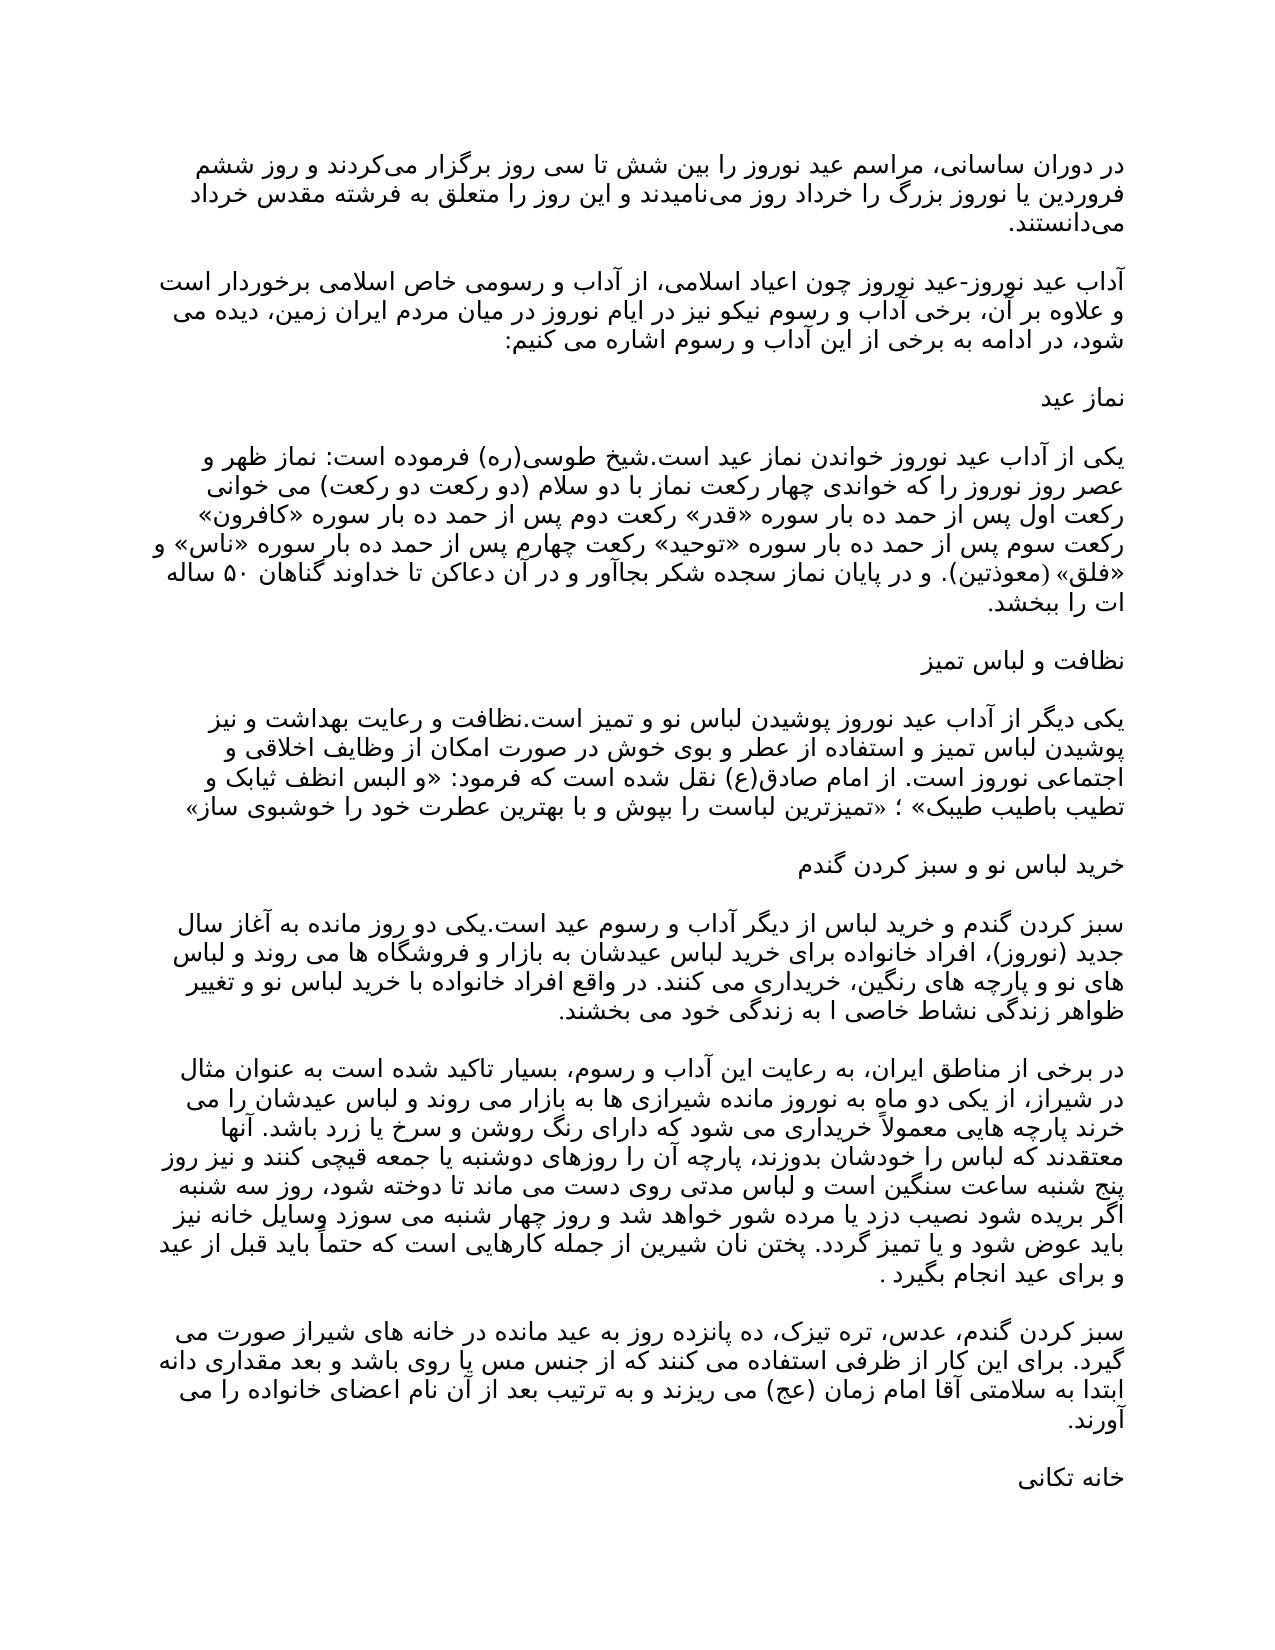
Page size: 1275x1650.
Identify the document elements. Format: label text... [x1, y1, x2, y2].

text یکی دیگر از آداب عید نوروز پوشیدن لباس نو و تمیز است.نظافت و رعایت بهداشت و نیز پوشیدن لباس تمیز و استفاده از عطر و بوی خوش در صورت امکان از وظایف اخلاقی و اجتماعی نوروز است. از امام صادق(ع) نقل شده است که فرمود: «و البس انظف ثیابک و تطیب باطیب طیبک» ؛ «تمیزترین لباست را بپوش و با بهترین عطرت خود را خوشبوی ساز» [150, 704, 1125, 821]
text در برخی از مناطق ایران، به رعایت این آداب و رسوم، بسیار تاکید شده است به عنوان مثال در شیراز، از یکی دو ماه به نوروز مانده شیرازی ها به بازار می روند و لباس عیدشان را می خرند پارچه هایی معمولاً خریداری می شود که دارای رنگ روشن و سرخ یا زرد باشد. آنها معتقدند که لباس را خودشان بدوزند، پارچه آن را روزهای دوشنبه یا جمعه قیچی کنند و نیز روز پنج شنبه ساعت سنگین است و لباس مدتی روی دست می ماند تا دوخته شود، روز سه شنبه اگر بریده شود نصیب دزد یا مرده شور خواهد شد و روز چهار شنبه می سوزد وسایل خانه نیز باید عوض شود و یا تمیز گردد. پختن نان شیرین از جمله کارهایی است که حتماً باید قبل از عید و برای عید انجام بگیرد . [150, 1055, 1125, 1288]
text نماز عید [150, 383, 1125, 413]
text نظافت و لباس تمیز [150, 646, 1125, 675]
text در دوران ساسانی، مراسم عید نوروز را بین شش تا سی روز برگزار می‌کردند و روز ششم فروردین یا نوروز بزرگ را خرداد روز می‌نامیدند و این روز را متعلق به فرشته مقدس خرداد می‌دانستند. [150, 150, 1125, 237]
text سبز کردن گندم و خرید لباس از دیگر آداب و رسوم عید است.یکی دو روز مانده به آغاز سال جدید (نوروز)، افراد خانواده برای خرید لباس عیدشان به بازار و فروشگاه ها می روند و لباس های نو و پارچه های رنگین، خریداری می کنند. در واقع افراد خانواده با خرید لباس نو و تغییر ظواهر زندگی نشاط خاصی ا به زندگی خود می بخشند. [150, 909, 1125, 1026]
text خرید لباس نو و سبز کردن گندم [150, 850, 1125, 879]
text یکی از آداب عید نوروز خواندن نماز عید است.شیخ طوسی(ره) فرموده است: نماز ظهر و عصر روز نوروز را که خواندی چهار رکعت نماز با دو سلام (دو رکعت دو رکعت) می خوانی رکعت اول پس از حمد ده بار سوره «قدر» رکعت دوم پس از حمد ده بار سوره «کافرون» رکعت سوم پس از حمد ده بار سوره «توحید» رکعت چهارم پس از حمد ده بار سوره «ناس» و «فلق» (معوذتین). و در پایان نماز سجده شکر بجاآور و در آن دعاکن تا خداوند گناهان ۵۰ ساله ات را ببخشد. [150, 442, 1125, 617]
text خانه تکانی [150, 1463, 1125, 1492]
text سبز کردن گندم، عدس، تره تیزک، ده پانزده روز به عید مانده در خانه های شیراز صورت می گیرد. برای این کار از ظرفی استفاده می کنند که از جنس مس یا روی باشد و بعد مقداری دانه ابتدا به سلامتی آقا امام زمان (عج) می ریزند و به ترتیب بعد از آن نام اعضای خانواده را می آورند. [150, 1317, 1125, 1434]
text آداب عید نوروز-عید نوروز چون اعیاد اسلامی، از آداب و رسومی خاص اسلامی برخوردار است و علاوه بر آن، برخی آداب و رسوم نیکو نیز در ایام نوروز در میان مردم ایران زمین، دیده می شود، در ادامه به برخی از این آداب و رسوم اشاره می کنیم: [150, 267, 1125, 354]
